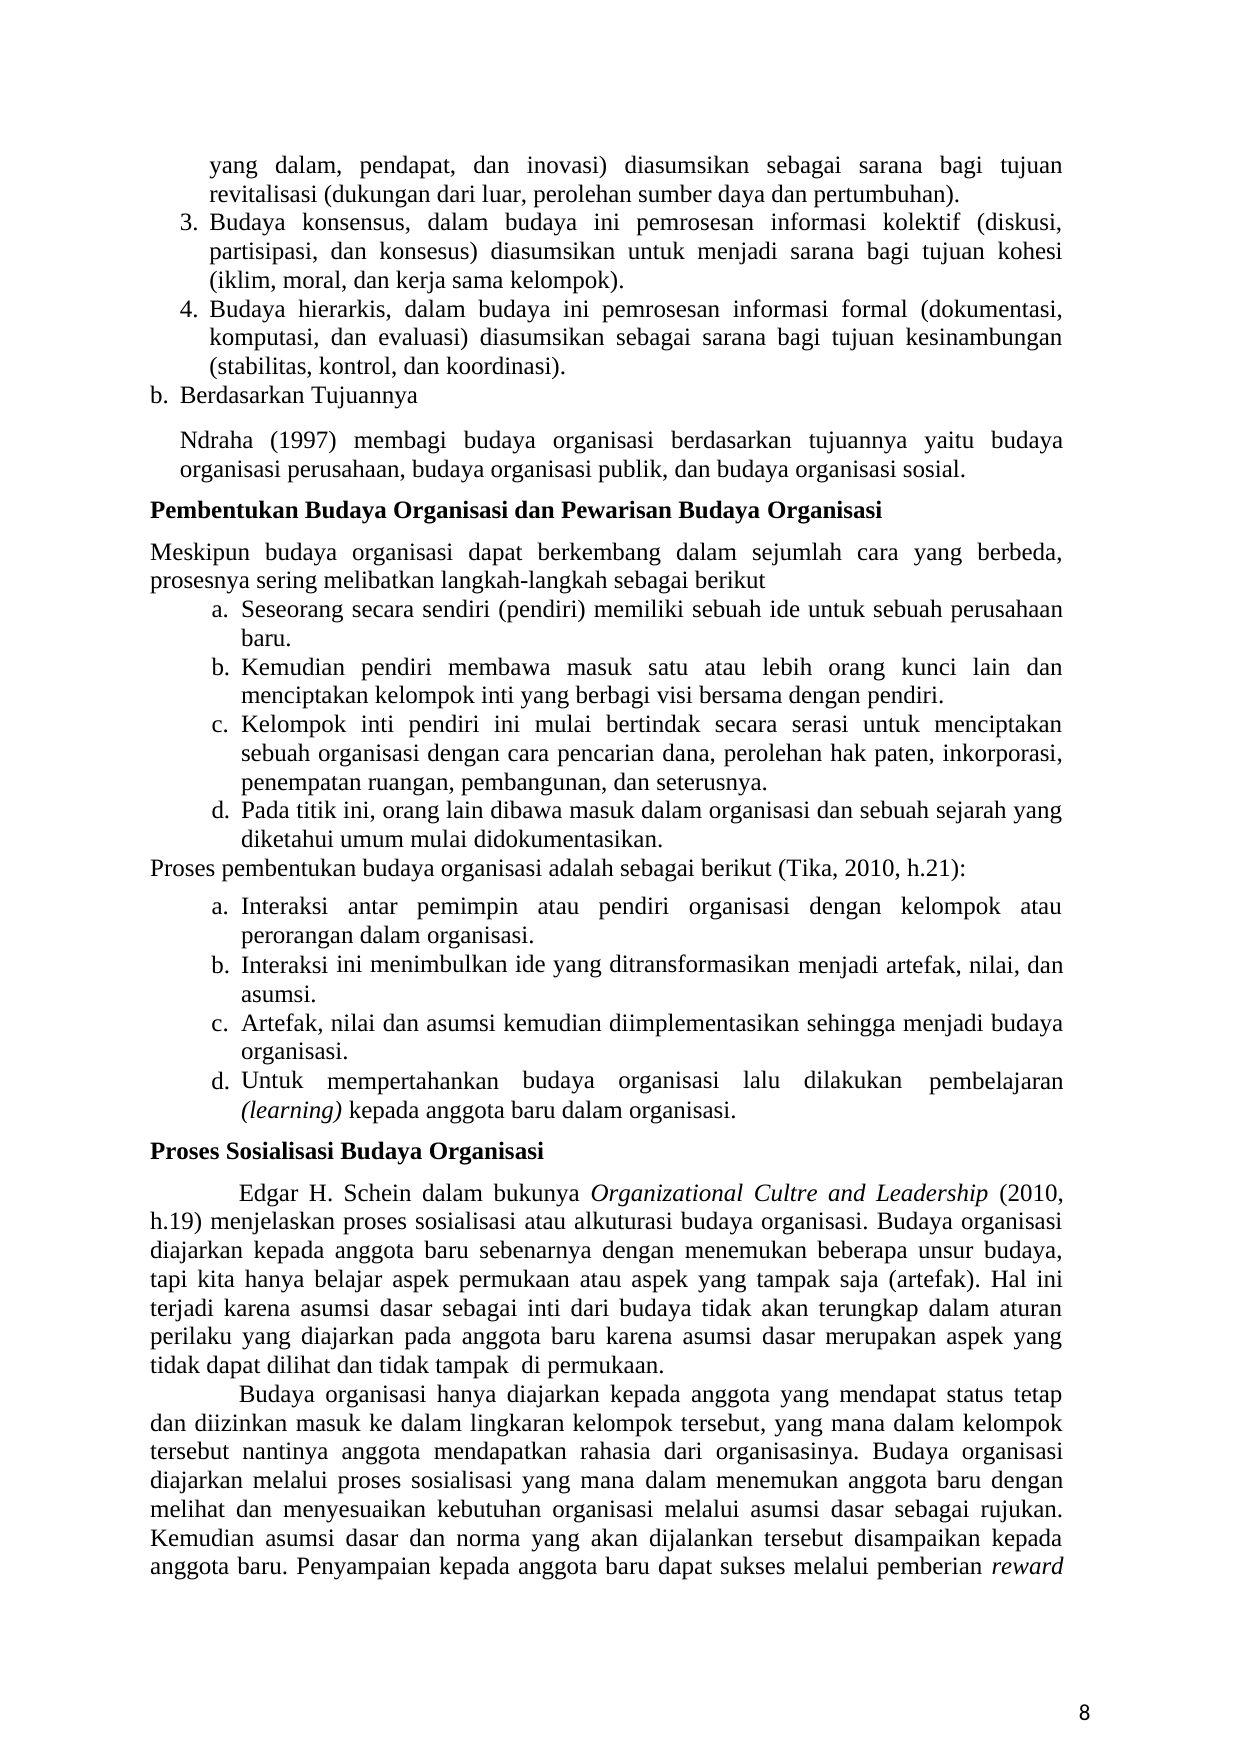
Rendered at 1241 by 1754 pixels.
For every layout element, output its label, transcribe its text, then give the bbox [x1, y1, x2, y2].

list Budaya hierarkis, dalam budaya ini pemrosesan informasi formal (dokumentasi, komputasi, dan evaluasi) diasumsikan sebagai sarana bagi tujuan kesinambungan (stabilitas, kontrol, dan koordinasi). [179, 294, 1063, 380]
list Interaksi antar pemimpin atau pendiri organisasi dengan kelompok atau perorangan dalam organisasi. [211, 891, 1062, 949]
list Artefak, nilai dan asumsi kemudian diimplementasikan sehingga menjadi budaya organisasi. [211, 1008, 1064, 1065]
list Kemudian pendiri membawa masuk satu atau lebih orang kunci lain dan menciptakan kelompok inti yang berbagi visi bersama dengan pendiri. [211, 652, 1063, 709]
subtitle Pembentukan Budaya Organisasi dan Pewarisan Budaya Organisasi [150, 495, 1090, 524]
text Proses pembentukan budaya organisasi adalah sebagai berikut (Tika, 2010, h.21): [150, 853, 1063, 882]
list Pada titik ini, orang lain dibawa masuk dalam organisasi dan sebuah sejarah yang diketahui umum mulai didokumentasikan. [211, 796, 1063, 853]
text Meskipun budaya organisasi dapat berkembang dalam sejumlah cara yang berbeda, prosesnya sering melibatkan langkah-langkah sebagai berikut [150, 537, 1064, 594]
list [179, 150, 1063, 207]
text Ndraha (1997) membagi budaya organisasi berdasarkan tujuannya yaitu budaya organisasi perusahaan, budaya organisasi publik, dan budaya organisasi sosial. [179, 425, 1064, 483]
list Berdasarkan Tujuannya [150, 380, 1064, 409]
list Untuk mempertahankan budaya organisasi lalu dilakukan pembelajaran (learning) kepada anggota baru dalam organisasi. [211, 1065, 1064, 1124]
list Interaksi ini menimbulkan ide yang ditransformasikan menjadi artefak, nilai, dan asumsi. [211, 949, 1064, 1008]
list Budaya konsensus, dalam budaya ini pemrosesan informasi kolektif (diskusi, partisipasi, dan konsesus) diasumsikan untuk menjadi sarana bagi tujuan kohesi (iklim, moral, dan kerja sama kelompok). [179, 207, 1063, 294]
list Seseorang secara sendiri (pendiri) memiliki sebuah ide untuk sebuah perusahaan baru. [211, 594, 1064, 652]
list Kelompok inti pendiri ini mulai bertindak secara serasi untuk menciptakan sebuah organisasi dengan cara pencarian dana, perolehan hak paten, inkorporasi, penempatan ruangan, pembangunan, dan seterusnya. [211, 709, 1063, 796]
subtitle Proses Sosialisasi Budaya Organisasi [150, 1136, 1090, 1165]
text Edgar H. Schein dalam bukunya Organizational Cultre and Leadership (2010, h.19) menjelaskan proses sosialisasi atau alkuturasi budaya organisasi. Budaya organisasi diajarkan kepada anggota baru sebenarnya dengan menemukan beberapa unsur budaya, tapi kita hanya belajar aspek permukaan atau aspek yang tampak saja (artefak). Hal ini terjadi karena asumsi dasar sebagai inti dari budaya tidak akan terungkap dalam aturan perilaku yang diajarkan pada anggota baru karena asumsi dasar merupakan aspek yang tidak dapat dilihat dan tidak tampak di permukaan. [150, 1178, 1063, 1379]
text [150, 1379, 1063, 1580]
